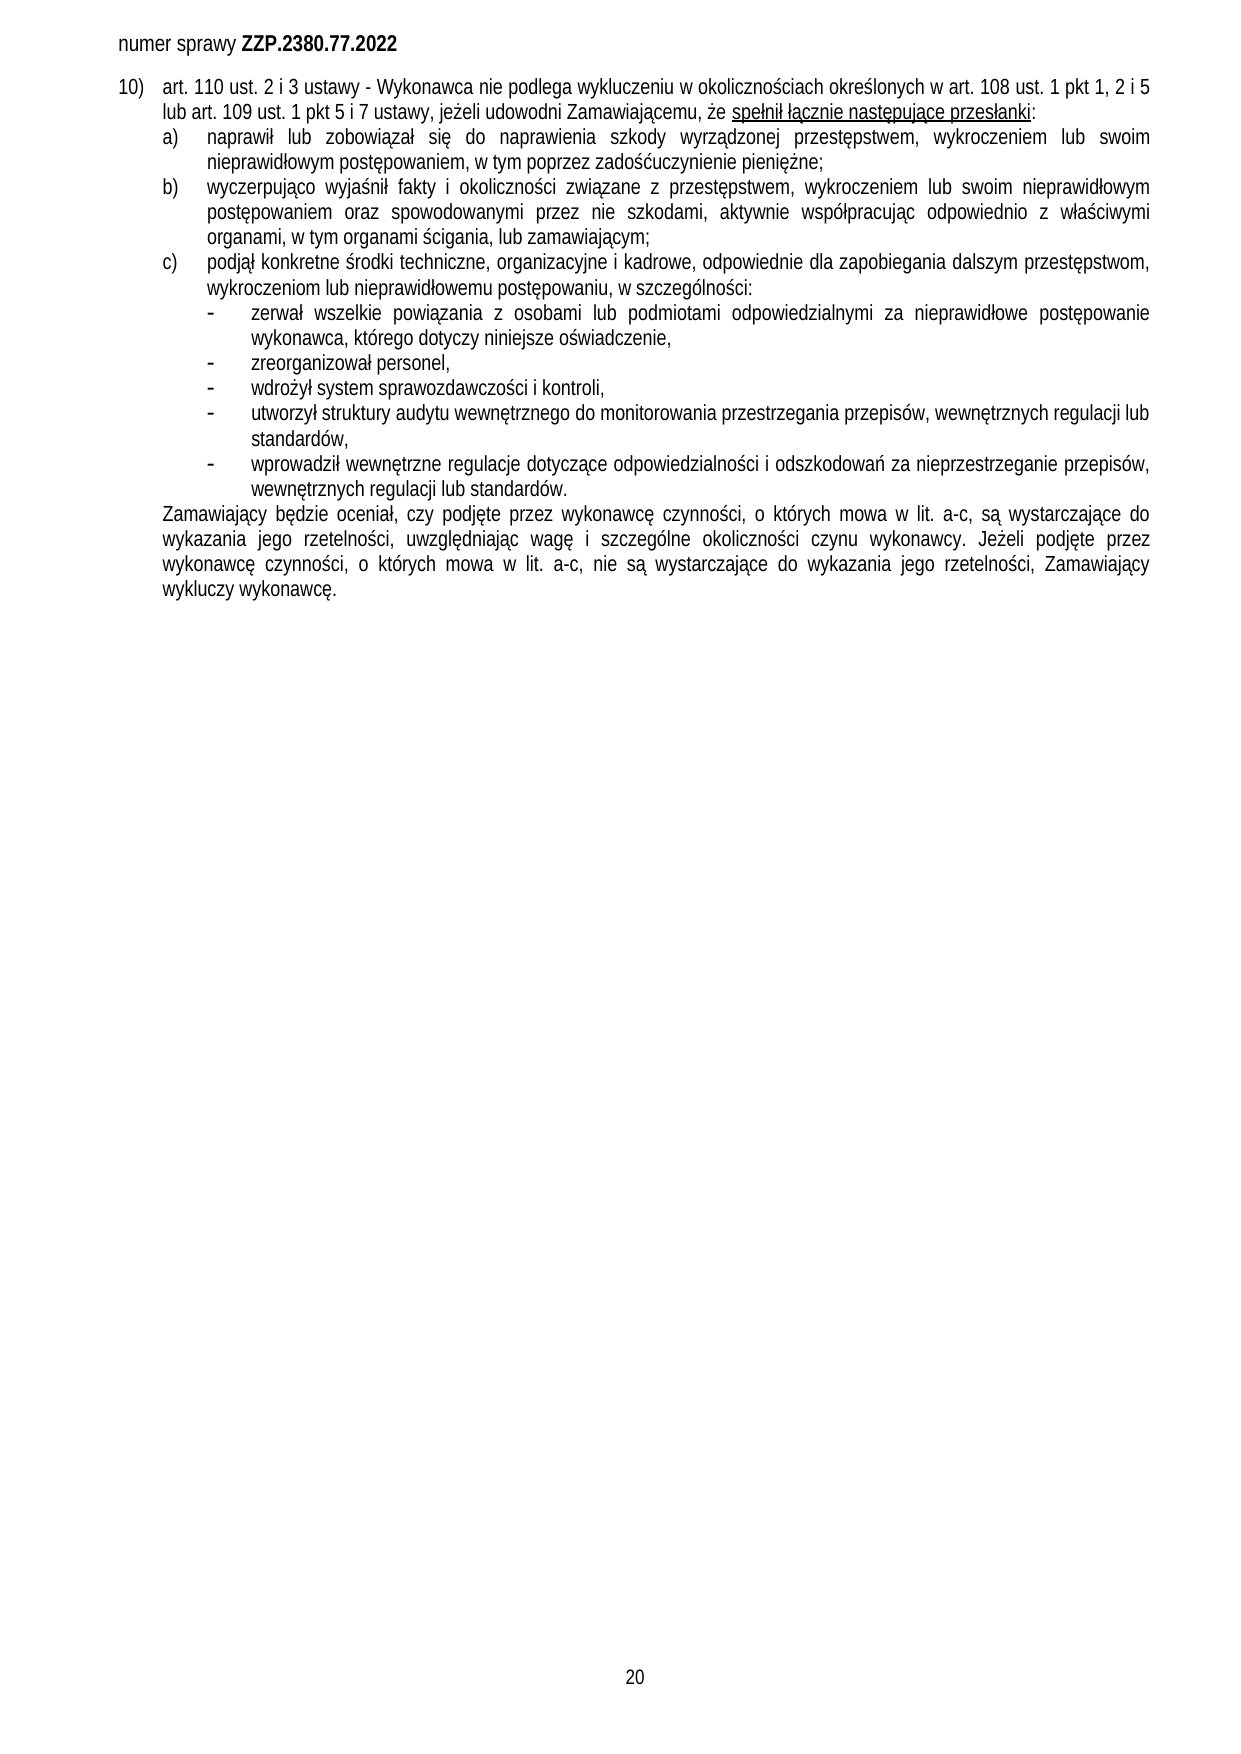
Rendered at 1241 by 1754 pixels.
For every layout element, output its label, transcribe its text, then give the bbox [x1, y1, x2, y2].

list utworzył struktury audytu wewnętrznego do monitorowania przestrzegania przepisów, wewnętrznych regulacji lub standardów, [207, 400, 1152, 451]
list naprawił lub zobowiązał się do naprawienia szkody wyrządzonej przestępstwem, wykroczeniem lub swoim nieprawidłowym postępowaniem, w tym poprzez zadośćuczynienie pieniężne; [162, 124, 1152, 174]
list art. 110 ust. 2 i 3 ustawy - Wykonawca nie podlega wykluczeniu w okolicznościach określonych w art. 108 ust. 1 pkt 1, 2 i 5 lub art. 109 ust. 1 pkt 5 i 7 ustawy, jeżeli udowodni Zamawiającemu, że spełnił łącznie następujące przesłanki: [118, 73, 1152, 124]
text Zamawiający będzie oceniał, czy podjęte przez wykonawcę czynności, o których mowa w lit. a-c, są wystarczające do wykazania jego rzetelności, uwzględniając wagę i szczególne okoliczności czynu wykonawcy. Jeżeli podjęte przez wykonawcę czynności, o których mowa w lit. a-c, nie są wystarczające do wykazania jego rzetelności, Zamawiający wykluczy wykonawcę. [162, 501, 1152, 601]
list wyczerpująco wyjaśnił fakty i okoliczności związane z przestępstwem, wykroczeniem lub swoim nieprawidłowym postępowaniem oraz spowodowanymi przez nie szkodami, aktywnie współpracując odpowiednio z właściwymi organami, w tym organami ścigania, lub zamawiającym; [162, 174, 1152, 249]
list zerwał wszelkie powiązania z osobami lub podmiotami odpowiedzialnymi za nieprawidłowe postępowanie wykonawca, którego dotyczy niniejsze oświadczenie, [207, 299, 1152, 350]
list podjął konkretne środki techniczne, organizacyjne i kadrowe, odpowiednie dla zapobiegania dalszym przestępstwom, wykroczeniom lub nieprawidłowemu postępowaniu, w szczególności: [162, 249, 1152, 299]
list zreorganizował personel, [207, 350, 1152, 375]
list wprowadził wewnętrzne regulacje dotyczące odpowiedzialności i odszkodowań za nieprzestrzeganie przepisów, wewnętrznych regulacji lub standardów. [207, 451, 1152, 501]
list wdrożył system sprawozdawczości i kontroli, [207, 375, 1152, 400]
